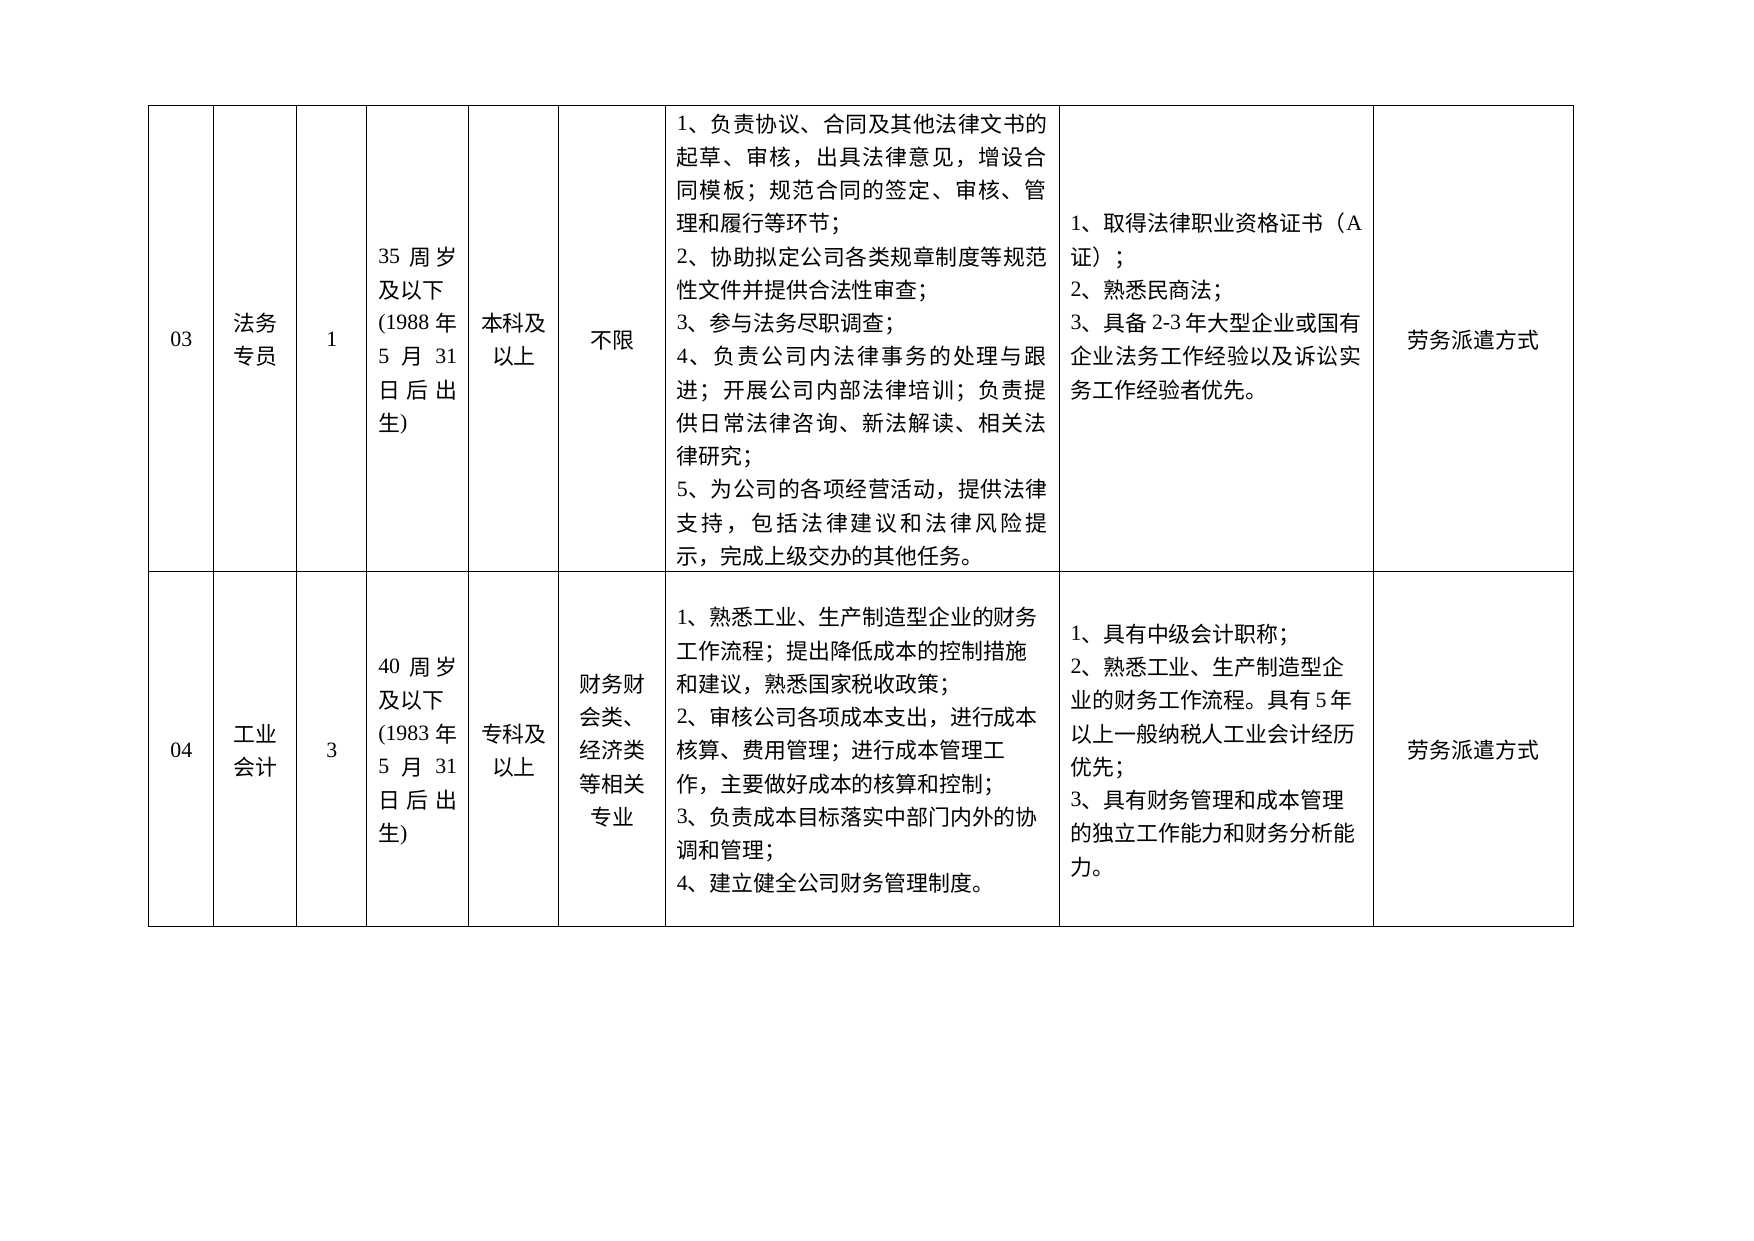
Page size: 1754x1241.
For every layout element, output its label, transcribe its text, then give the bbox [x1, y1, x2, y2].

table_cell 1、取得法律职业资格证书（A证）； 2、熟悉民商法； 3、具备2-3年大型企业或国有企业法务工作经验以及诉讼实务工作经验者优先。 [1060, 106, 1373, 571]
table_cell 劳务派遣方式 [1374, 572, 1573, 926]
table_cell 04 [149, 572, 213, 926]
table_cell 03 [149, 106, 213, 571]
table_cell 专科及 以上 [469, 572, 558, 926]
table_cell 35周岁及以下 (1988年5月31日后出生) [367, 106, 468, 571]
table_cell 1 [297, 106, 366, 571]
table_cell 劳务派遣方式 [1374, 106, 1573, 571]
table_cell 3 [297, 572, 366, 926]
table_cell 法务专员 [214, 106, 296, 571]
table_cell 1、具有中级会计职称； 2、熟悉工业、生产制造型企业的财务工作流程。具有5年以上一般纳税人工业会计经历优先； 3、具有财务管理和成本管理的独立工作能力和财务分析能力。 [1060, 572, 1373, 926]
table_cell 本科及以上 [469, 106, 558, 571]
table_cell 工业会计 [214, 572, 296, 926]
table_cell 不限 [559, 106, 665, 571]
table_cell 1、负责协议、合同及其他法律文书的起草、审核，出具法律意见，增设合同模板；规范合同的签定、审核、管理和履行等环节； 2、协助拟定公司各类规章制度等规范性文件并提供合法性审查； 3、参与法务尽职调查； 4、负责公司内法律事务的处理与跟进；开展公司内部法律培训；负责提供日常法律咨询、新法解读、相关法律研究； 5、为公司的各项经营活动，提供法律支持，包括法律建议和法律风险提示，完成上级交办的其他任务。 [666, 106, 1059, 571]
table_cell 40周岁及以下 (1983年5月31日后出生) [367, 572, 468, 926]
table_cell 财务财会类、经济类等相关专业 [559, 572, 665, 926]
table_cell 1、熟悉工业、生产制造型企业的财务工作流程；提出降低成本的控制措施和建议，熟悉国家税收政策； 2、审核公司各项成本支出，进行成本核算、费用管理；进行成本管理工作，主要做好成本的核算和控制； 3、负责成本目标落实中部门内外的协调和管理； 4、建立健全公司财务管理制度。 [666, 572, 1059, 926]
